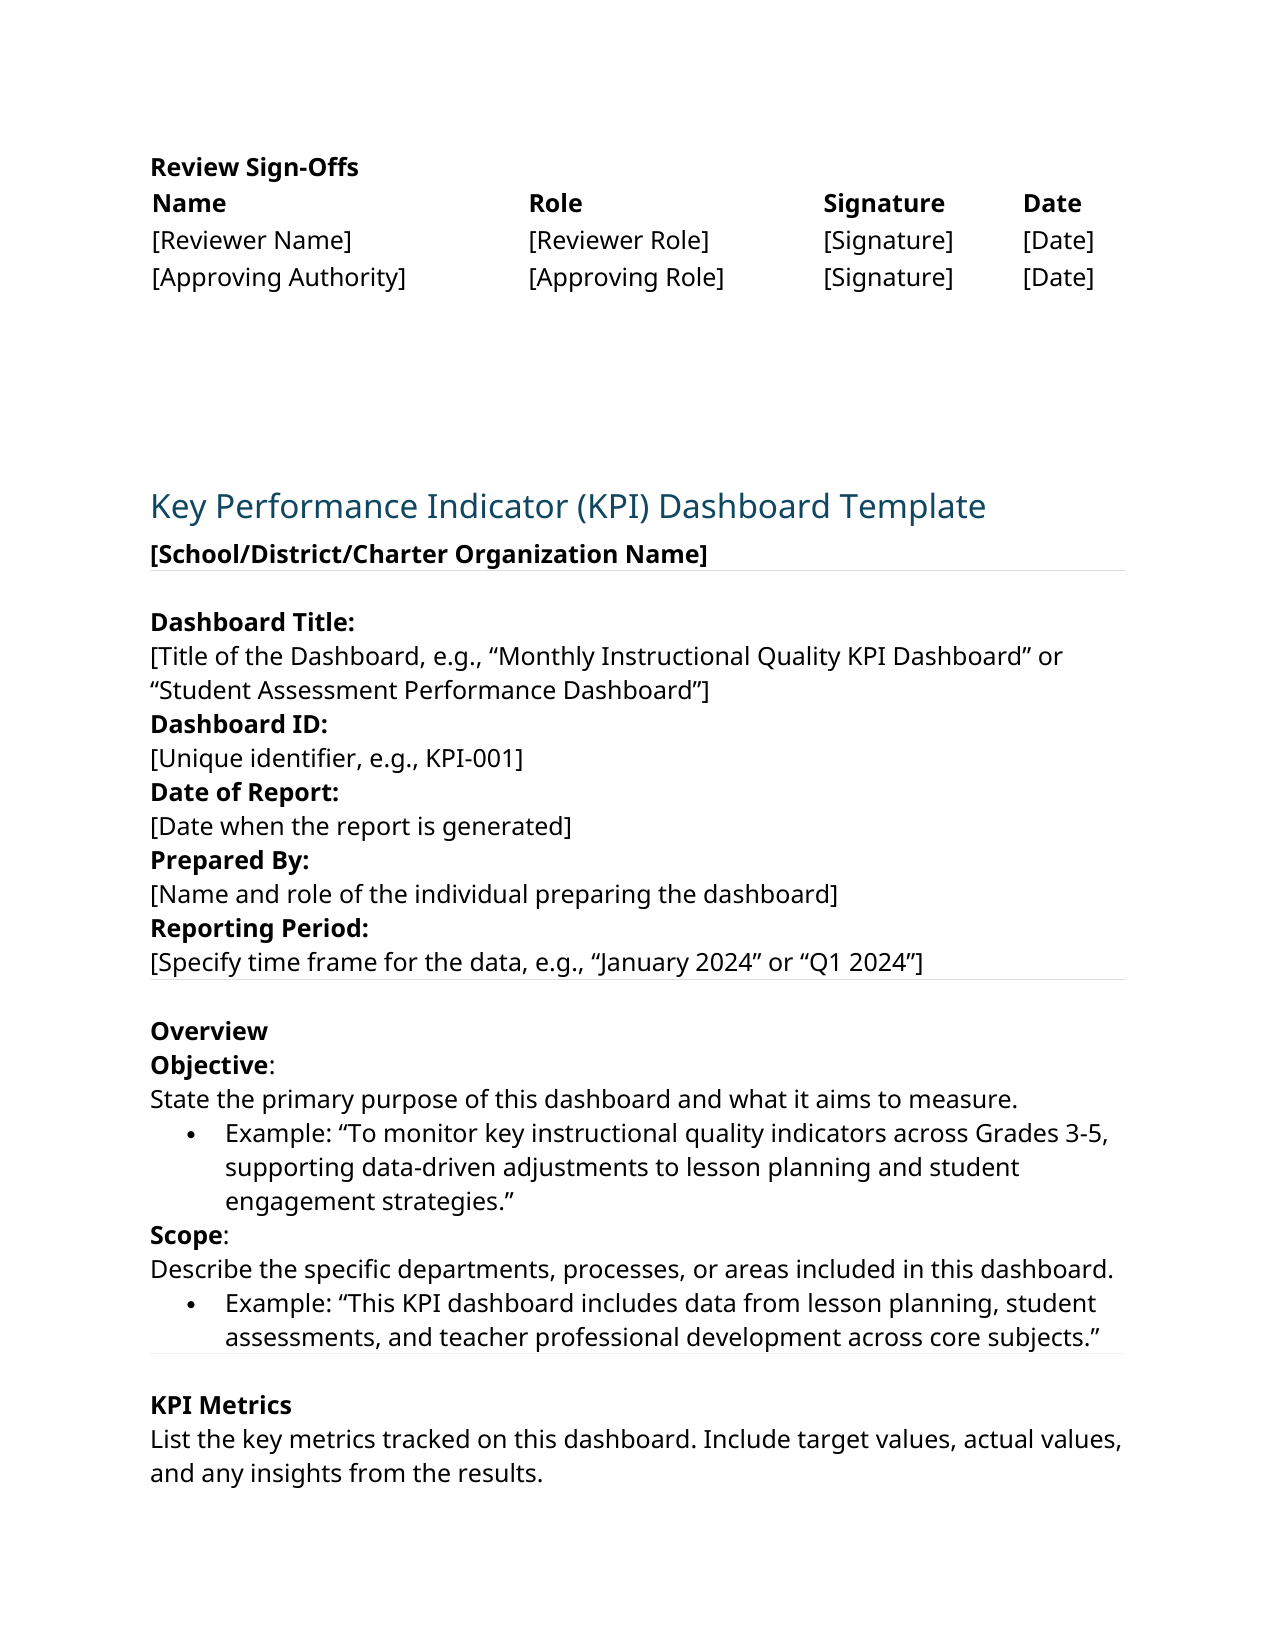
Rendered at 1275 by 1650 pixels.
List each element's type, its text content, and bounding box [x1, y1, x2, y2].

text Scope: Describe the specific departments, processes, or areas included in this dashboard. [150, 1218, 1125, 1286]
text Dashboard ID: [150, 707, 1125, 741]
table_cell [Signature] [822, 259, 1021, 296]
table_header Date [1021, 184, 1139, 221]
text List the key metrics tracked on this dashboard. Include target values, actual values, and any insights from the results. [150, 1422, 1125, 1490]
text [Specify time frame for the data, e.g., “January 2024” or “Q1 2024”] [150, 945, 1125, 979]
table_cell [Approving Authority] [150, 259, 527, 296]
text Date of Report: [150, 775, 1125, 809]
table_cell [Reviewer Name] [150, 221, 527, 258]
text Objective: State the primary purpose of this dashboard and what it aims to measure. [150, 1047, 1125, 1115]
text Overview [150, 1013, 1125, 1047]
text [School/District/Charter Organization Name] [150, 536, 1125, 570]
table_cell [Date] [1021, 221, 1139, 258]
table_header Signature [822, 184, 1021, 221]
text Reporting Period: [150, 911, 1125, 945]
table_header Name [150, 184, 527, 221]
text [Name and role of the individual preparing the dashboard] [150, 877, 1125, 911]
text [Date when the report is generated] [150, 809, 1125, 843]
text Dashboard Title: [150, 604, 1125, 638]
table_header Role [527, 184, 822, 221]
table_cell [Approving Role] [527, 259, 822, 296]
text KPI Metrics [150, 1388, 1125, 1422]
list Example: “This KPI dashboard includes data from lesson planning, student assessments, and teacher professional development across core subjects.” [187, 1286, 1125, 1353]
text [Title of the Dashboard, e.g., “Monthly Instructional Quality KPI Dashboard” or “Student Assessment Performance Dashboard”] [150, 638, 1125, 707]
table_cell [Signature] [822, 221, 1021, 258]
list Example: “To monitor key instructional quality indicators across Grades 3-5, supporting data-driven adjustments to lesson planning and student engagement strategies.” [187, 1115, 1125, 1218]
table_cell [Date] [1021, 259, 1139, 296]
text Prepared By: [150, 843, 1125, 877]
text Review Sign-Offs [150, 150, 1125, 184]
table_cell [Reviewer Role] [527, 221, 822, 258]
subtitle Key Performance Indicator (KPI) Dashboard Template [150, 483, 1125, 528]
text [Unique identifier, e.g., KPI-001] [150, 741, 1125, 775]
